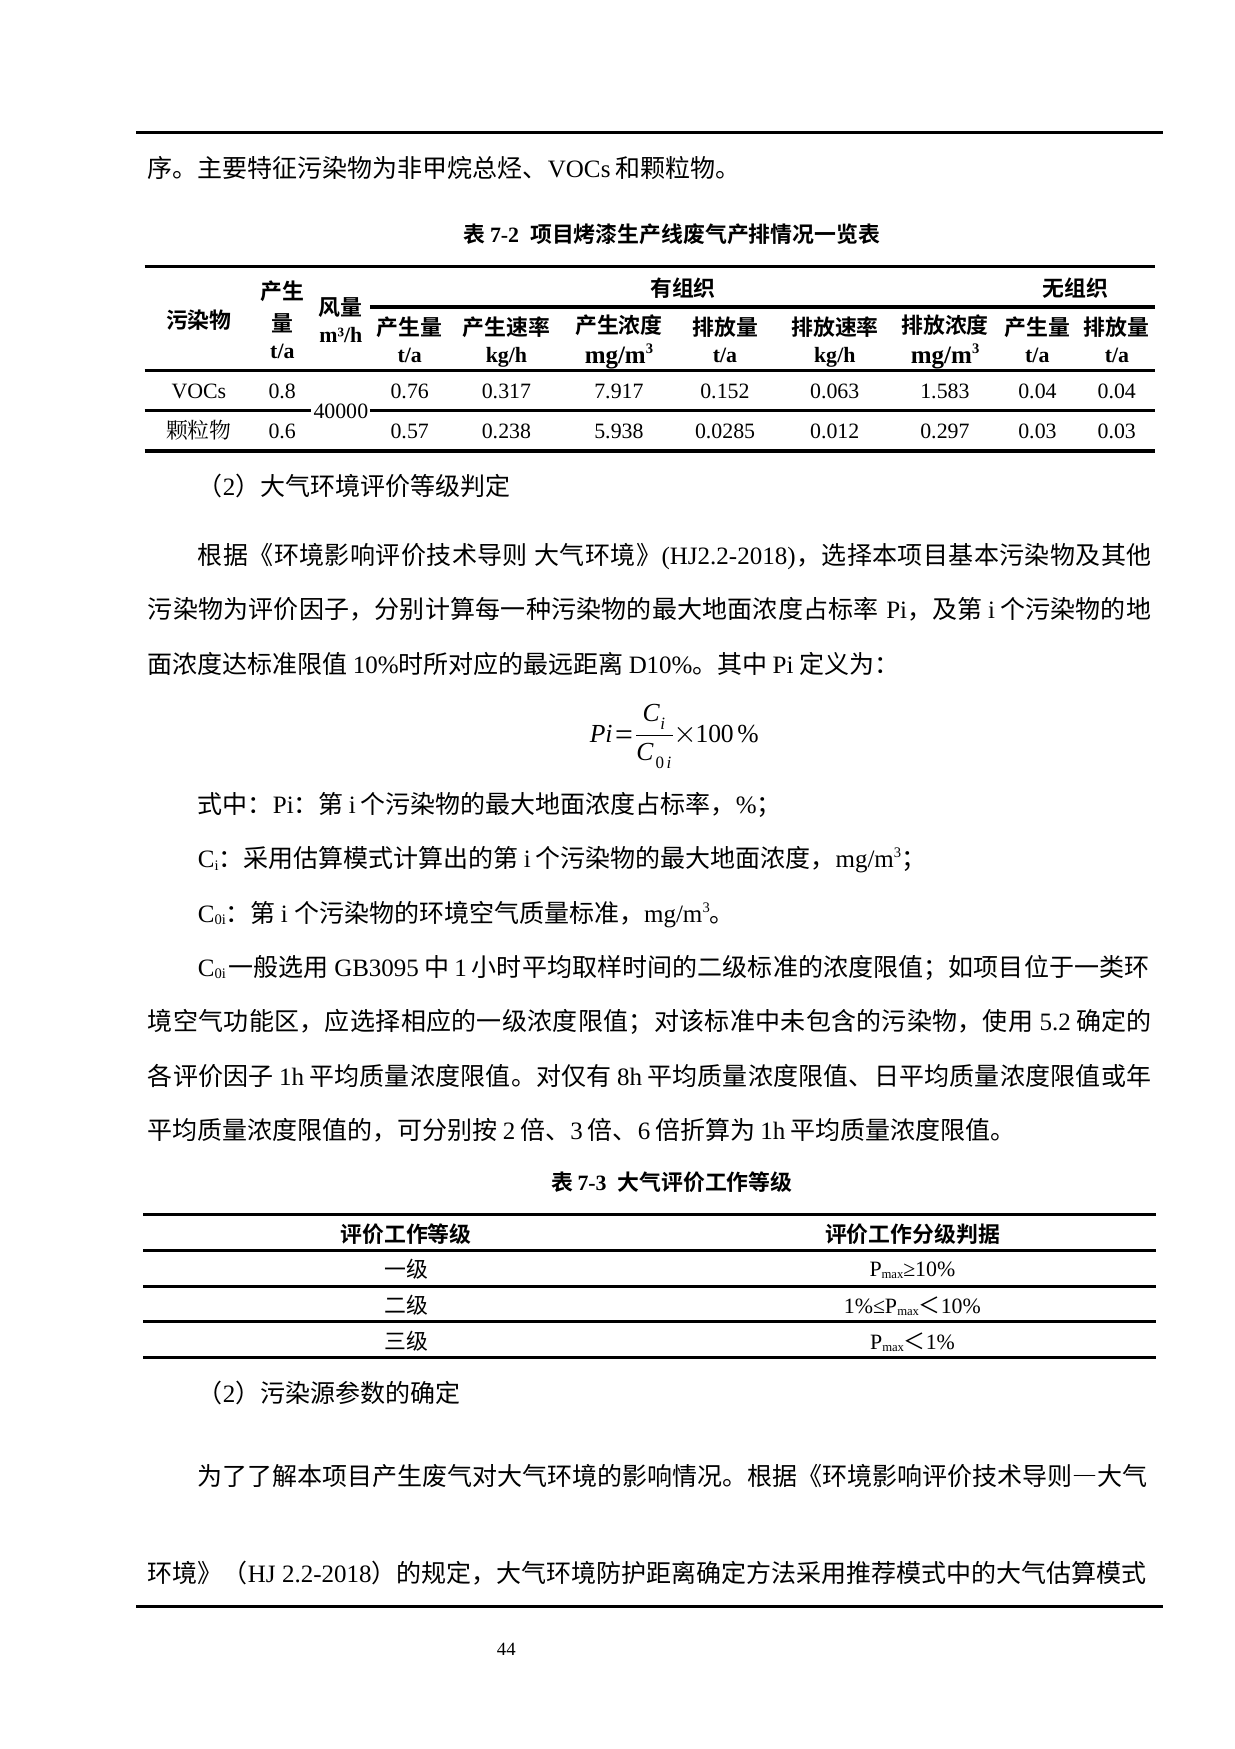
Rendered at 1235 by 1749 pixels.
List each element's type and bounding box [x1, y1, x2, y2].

table_header [136, 134, 1163, 1604]
